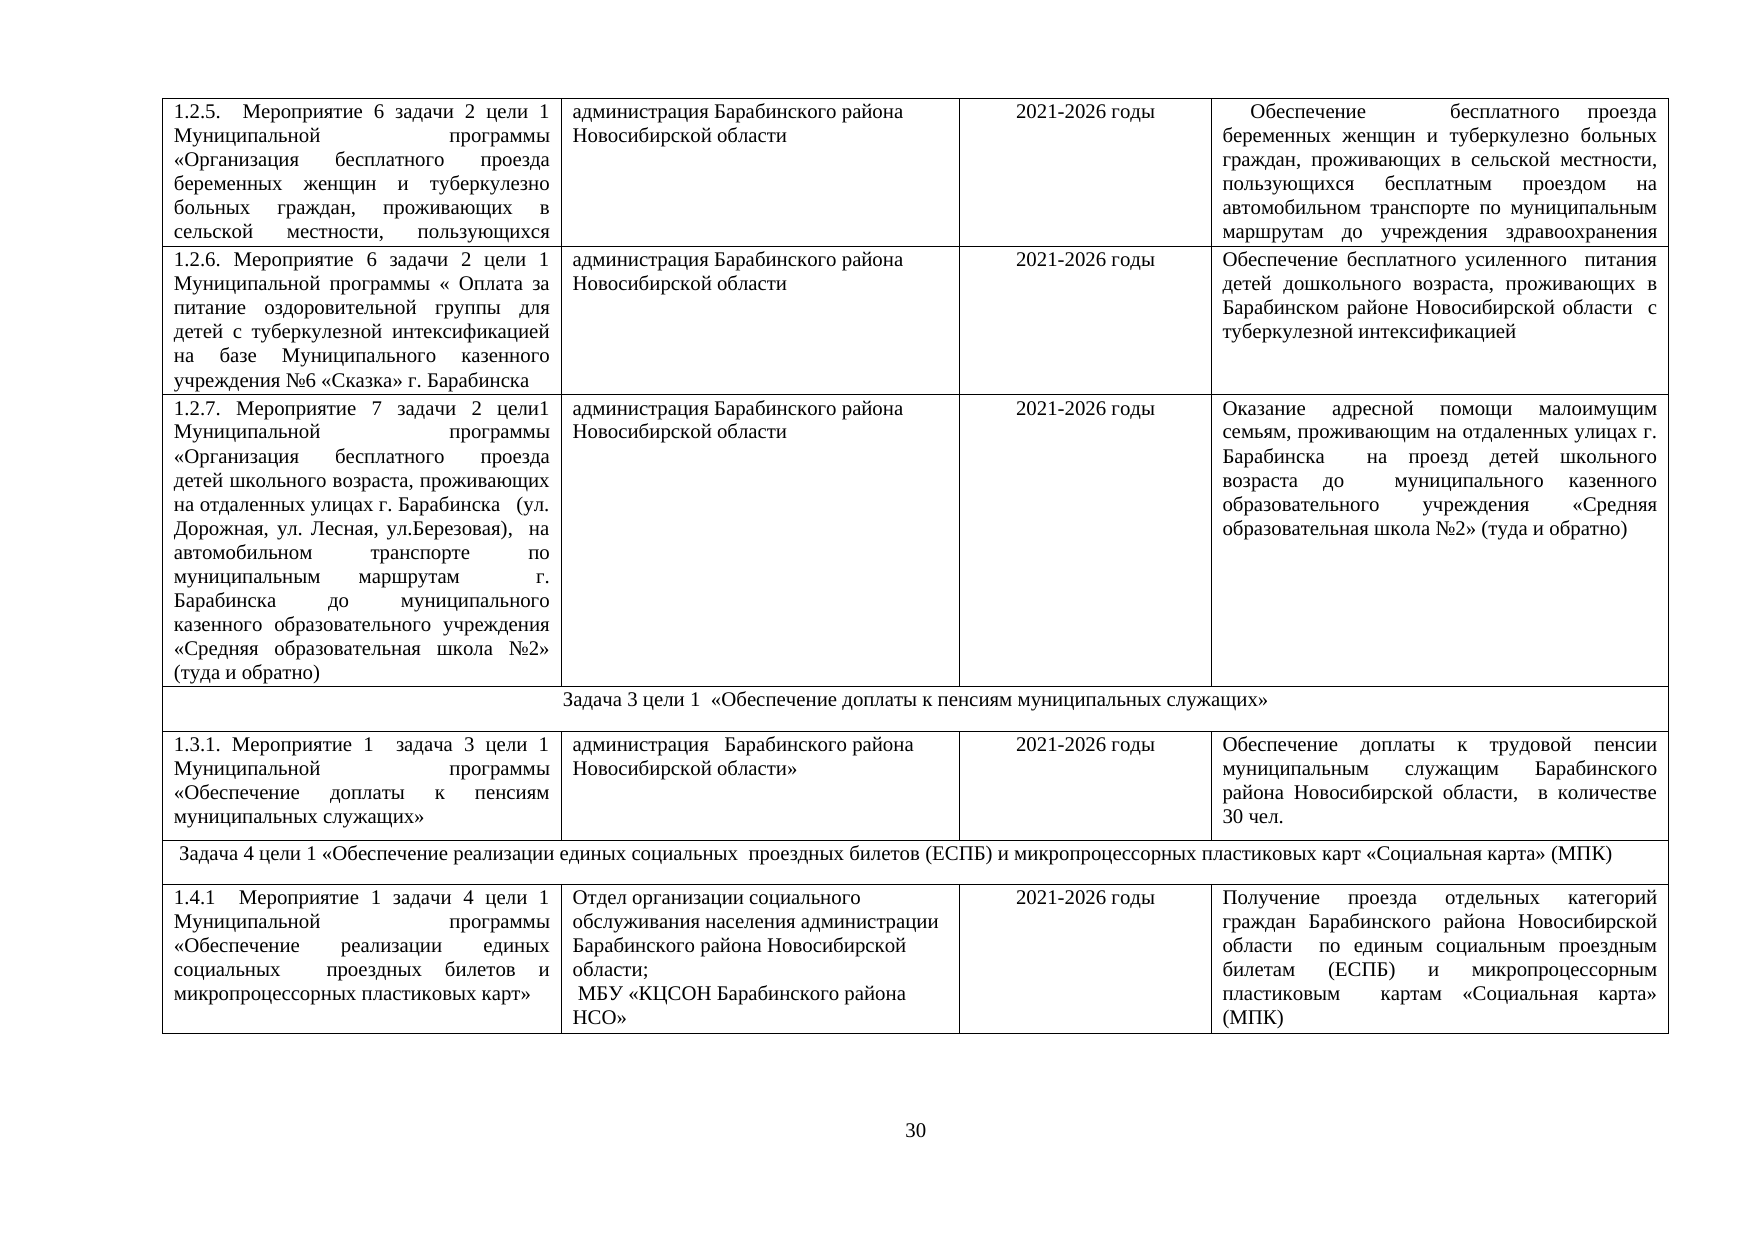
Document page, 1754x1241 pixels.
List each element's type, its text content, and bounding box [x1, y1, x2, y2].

table_cell 2021-2026 годы [960, 732, 1211, 840]
table_cell Оказание адресной помощи малоимущим семьям, проживающим на отдаленных улицах г. Барабинска на проезд детей школьного возраста до муниципального казенного образовательного учреждения «Средняя образовательная школа №2» (туда и обратно) [1212, 395, 1668, 686]
table_cell Задача 3 цели 1 «Обеспечение доплаты к пенсиям муниципальных служащих» [163, 687, 1668, 731]
table_cell 2021-2026 годы [960, 99, 1211, 246]
table_cell Отдел организации социального обслуживания населения администрации Барабинского района Новосибирской области; МБУ «КЦСОН Барабинского района НСО» [562, 885, 959, 1033]
table_cell 2021-2026 годы [960, 247, 1211, 394]
table_cell Обеспечение доплаты к трудовой пенсии муниципальным служащим Барабинского района Новосибирской области, в количестве 30 чел. [1212, 732, 1668, 840]
table_cell 1.2.5. Мероприятие 6 задачи 2 цели 1 Муниципальной программы «Организация бесплатного проезда беременных женщин и туберкулезно больных граждан, проживающих в сельской местности, пользующихся бесплатным проездом на автомобильном транспорте по муниципальным маршрутам до учреждения здравоохранения Барабинского района Новосибирской области» (туда и обратно) [163, 99, 561, 246]
table_cell 1.2.6. Мероприятие 6 задачи 2 цели 1 Муниципальной программы « Оплата за питание оздоровительной группы для детей с туберкулезной интексификацией на базе Муниципального казенного учреждения №6 «Сказка» г. Барабинска [163, 247, 561, 394]
table_cell 2021-2026 годы [960, 395, 1211, 686]
table_cell Обеспечение бесплатного проезда беременных женщин и туберкулезно больных граждан, проживающих в сельской местности, пользующихся бесплатным проездом на автомобильном транспорте по муниципальным маршрутам до учреждения здравоохранения Барабинского района Новосибирской области» (туда и обратно) [1212, 99, 1668, 246]
table_cell 1.2.7. Мероприятие 7 задачи 2 цели1 Муниципальной программы «Организация бесплатного проезда детей школьного возраста, проживающих на отдаленных улицах г. Барабинска (ул. Дорожная, ул. Лесная, ул.Березовая), на автомобильном транспорте по муниципальным маршрутам г. Барабинска до муниципального казенного образовательного учреждения «Средняя образовательная школа №2» (туда и обратно) [163, 395, 561, 686]
table_cell администрация Барабинского района Новосибирской области [562, 395, 959, 686]
table_cell 2021-2026 годы [960, 885, 1211, 1033]
table_cell 1.3.1. Мероприятие 1 задача 3 цели 1 Муниципальной программы «Обеспечение доплаты к пенсиям муниципальных служащих» [163, 732, 561, 840]
table_cell Задача 4 цели 1 «Обеспечение реализации единых социальных проездных билетов (ЕСПБ) и микропроцессорных пластиковых карт «Социальная карта» (МПК) [163, 841, 1668, 884]
table_cell администрация Барабинского района Новосибирской области» [562, 732, 959, 840]
table_cell 1.4.1 Мероприятие 1 задачи 4 цели 1 Муниципальной программы «Обеспечение реализации единых социальных проездных билетов и микропроцессорных пластиковых карт» [163, 885, 561, 1033]
table_cell администрация Барабинского района Новосибирской области [562, 99, 959, 246]
table_cell Получение проезда отдельных категорий граждан Барабинского района Новосибирской области по единым социальным проездным билетам (ЕСПБ) и микропроцессорным пластиковым картам «Социальная карта» (МПК) [1212, 885, 1668, 1033]
table_cell администрация Барабинского района Новосибирской области [562, 247, 959, 394]
table_cell Обеспечение бесплатного усиленного питания детей дошкольного возраста, проживающих в Барабинском районе Новосибирской области с туберкулезной интексификацией [1212, 247, 1668, 394]
